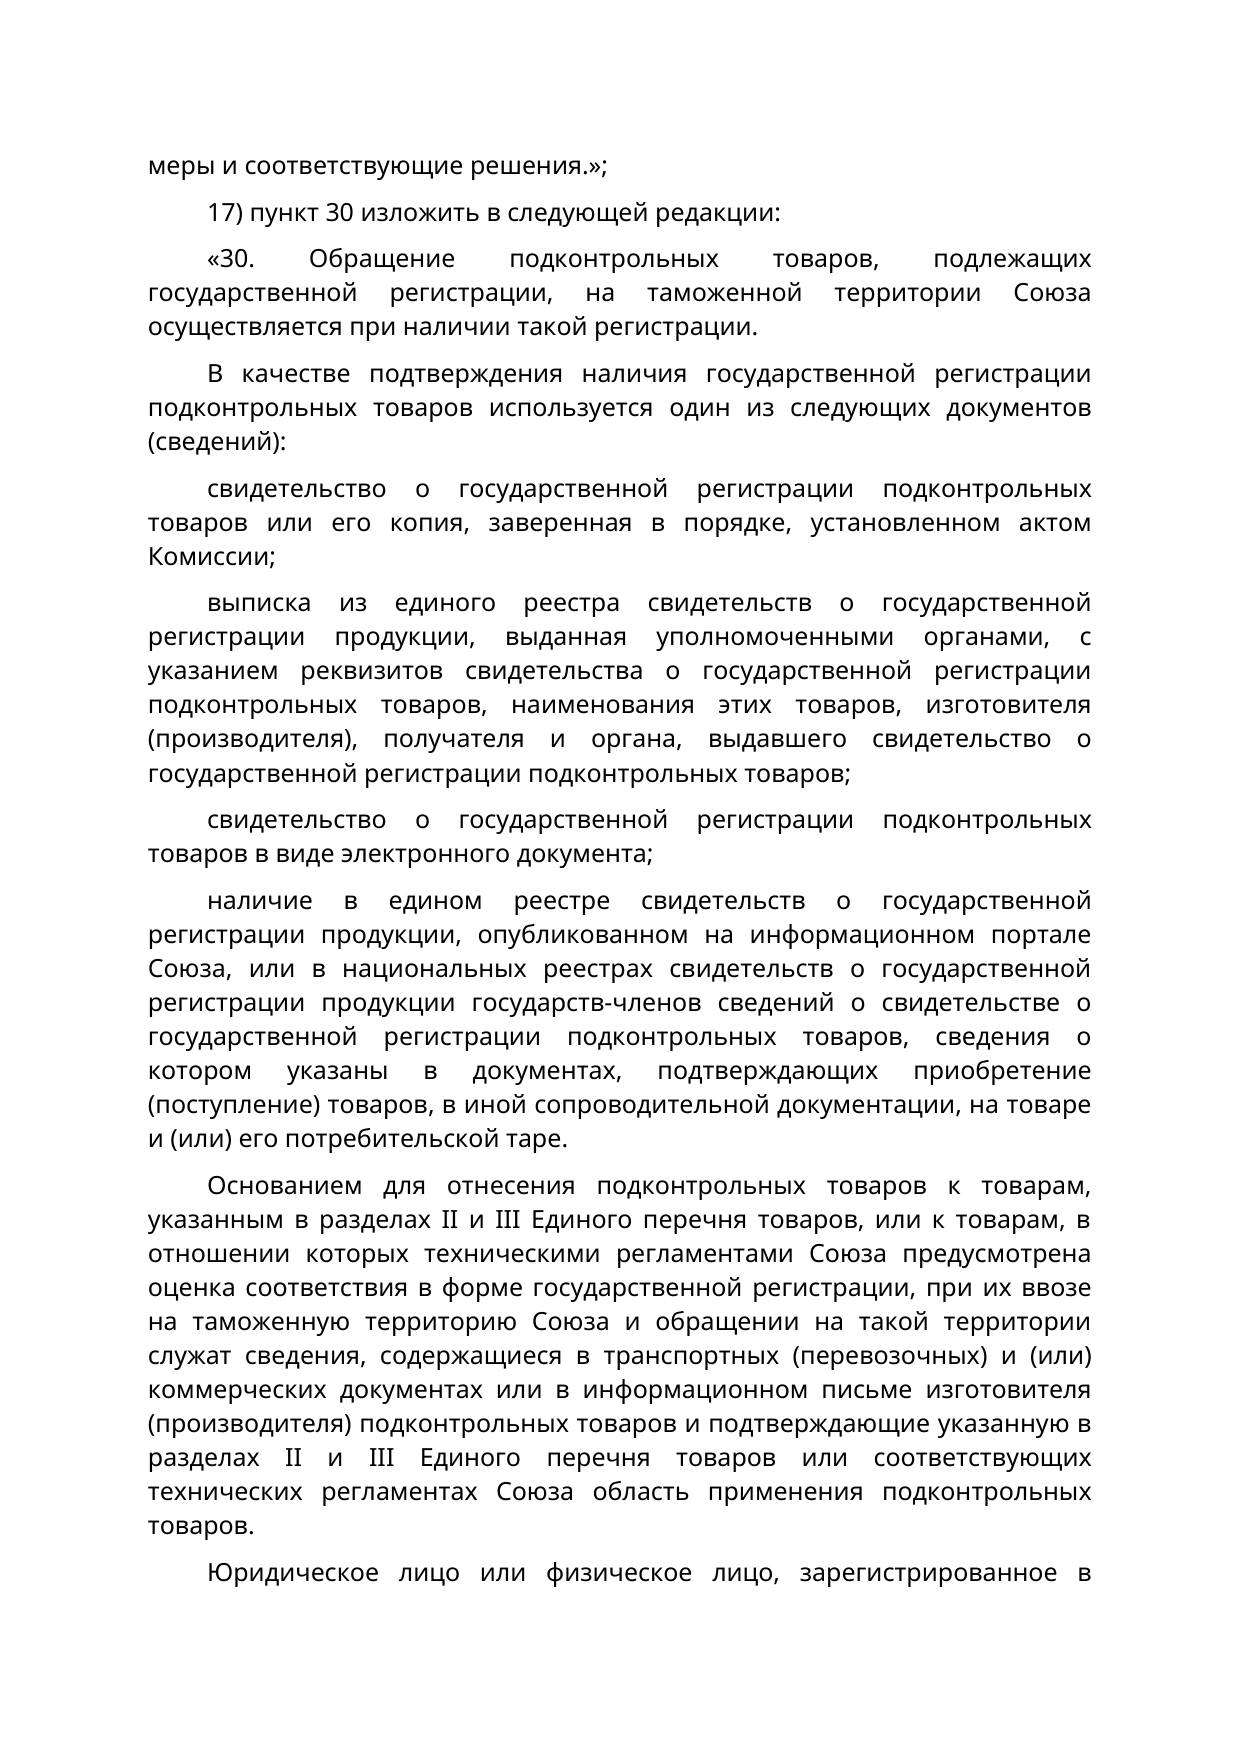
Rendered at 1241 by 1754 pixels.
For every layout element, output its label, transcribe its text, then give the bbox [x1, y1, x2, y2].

text «30. Обращение подконтрольных товаров, подлежащих государственной регистрации, на таможенной территории Союза осуществляется при наличии такой регистрации. [148, 241, 1092, 343]
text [148, 1554, 1092, 1589]
text В качестве подтверждения наличия государственной регистрации подконтрольных товаров используется один из следующих документов (сведений): [148, 356, 1092, 458]
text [148, 148, 1092, 182]
text наличие в едином реестре свидетельств о государственной регистрации продукции, опубликованном на информационном портале Союза, или в национальных реестрах свидетельств о государственной регистрации продукции государств-членов сведений о свидетельстве о государственной регистрации подконтрольных товаров, сведения о котором указаны в документах, подтверждающих приобретение (поступление) товаров, в иной сопроводительной документации, на товаре и (или) его потребительской таре. [148, 882, 1092, 1155]
text Основанием для отнесения подконтрольных товаров к товарам, указанным в разделах II и III Единого перечня товаров, или к товарам, в отношении которых техническими регламентами Союза предусмотрена оценка соответствия в форме государственной регистрации, при их ввозе на таможенную территорию Союза и обращении на такой территории служат сведения, содержащиеся в транспортных (перевозочных) и (или) коммерческих документах или в информационном письме изготовителя (производителя) подконтрольных товаров и подтверждающие указанную в разделах II и III Единого перечня товаров или соответствующих технических регламентах Союза область применения подконтрольных товаров. [148, 1167, 1092, 1542]
text выписка из единого реестра свидетельств о государственной регистрации продукции, выданная уполномоченными органами, с указанием реквизитов свидетельства о государственной регистрации подконтрольных товаров, наименования этих товаров, изготовителя (производителя), получателя и органа, выдавшего свидетельство о государственной регистрации подконтрольных товаров; [148, 585, 1092, 789]
text 17) пункт 30 изложить в следующей редакции: [148, 194, 1092, 228]
text свидетельство о государственной регистрации подконтрольных товаров в виде электронного документа; [148, 802, 1092, 870]
text свидетельство о государственной регистрации подконтрольных товаров или его копия, заверенная в порядке, установленном актом Комиссии; [148, 470, 1092, 572]
